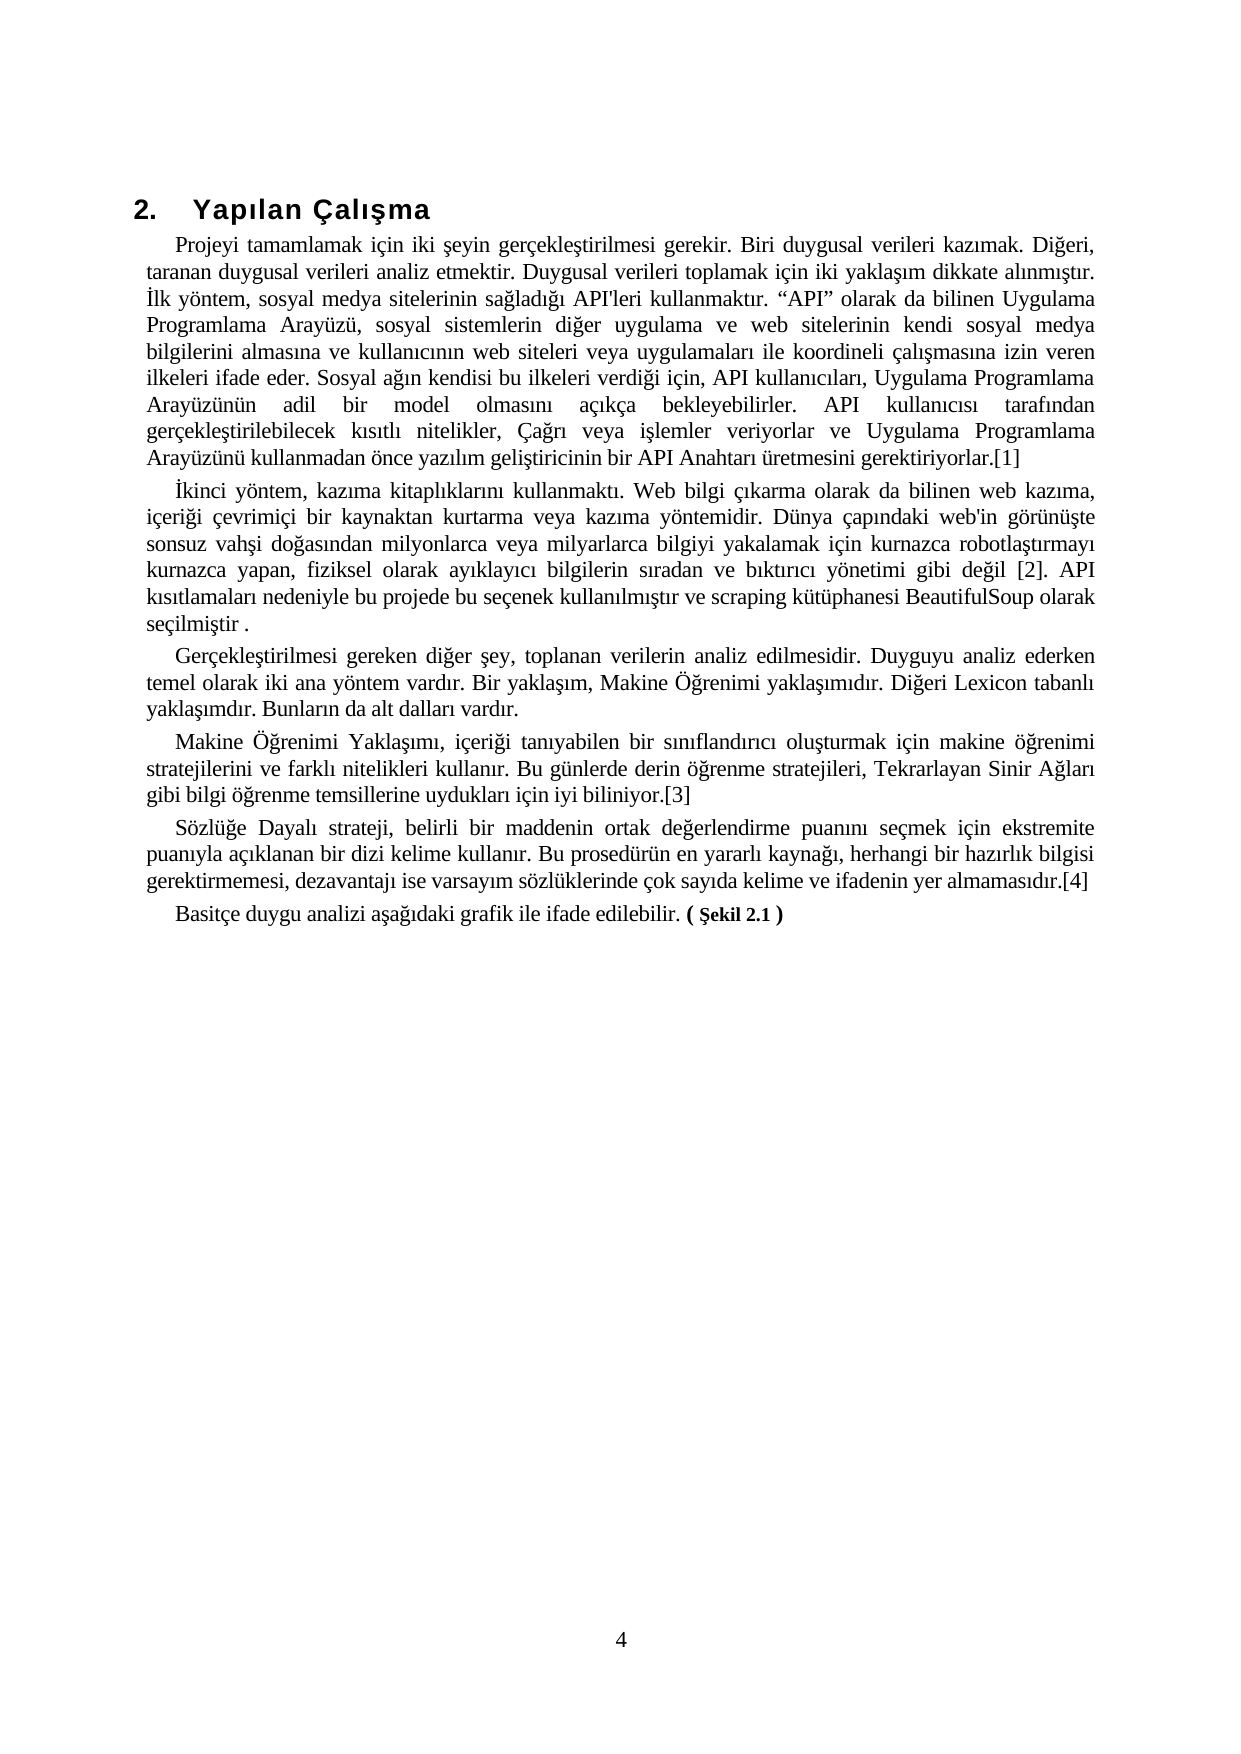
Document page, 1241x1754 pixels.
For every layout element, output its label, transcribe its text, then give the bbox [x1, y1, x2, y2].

text Basitçe duygu analizi aşağıdaki grafik ile ifade edilebilir. ( Şekil 2.1 ) [146, 900, 1096, 926]
subtitle Yapılan Çalışma [133, 193, 1109, 225]
text İkinci yöntem, kazıma kitaplıklarını kullanmaktı. Web bilgi çıkarma olarak da bilinen web kazıma, içeriği çevrimiçi bir kaynaktan kurtarma veya kazıma yöntemidir. Dünya çapındaki web'in görünüşte sonsuz vahşi doğasından milyonlarca veya milyarlarca bilgiyi yakalamak için kurnazca robotlaştırmayı kurnazca yapan, fiziksel olarak ayıklayıcı bilgilerin sıradan ve bıktırıcı yönetimi gibi değil [2]. API kısıtlamaları nedeniyle bu projede bu seçenek kullanılmıştır ve scraping kütüphanesi BeautifulSoup olarak seçilmiştir . [146, 477, 1096, 636]
text Sözlüğe Dayalı strateji, belirli bir maddenin ortak değerlendirme puanını seçmek için ekstremite puanıyla açıklanan bir dizi kelime kullanır. Bu prosedürün en yararlı kaynağı, herhangi bir hazırlık bilgisi gerektirmemesi, dezavantajı ise varsayım sözlüklerinde çok sayıda kelime ve ifadenin yer almamasıdır.[4] [146, 814, 1096, 893]
text Makine Öğrenimi Yaklaşımı, içeriği tanıyabilen bir sınıflandırıcı oluşturmak için makine öğrenimi stratejilerini ve farklı nitelikleri kullanır. Bu günlerde derin öğrenme stratejileri, Tekrarlayan Sinir Ağları gibi bilgi öğrenme temsillerine uydukları için iyi biliniyor.[3] [146, 728, 1096, 808]
text Projeyi tamamlamak için iki şeyin gerçekleştirilmesi gerekir. Biri duygusal verileri kazımak. Diğeri, taranan duygusal verileri analiz etmektir. Duygusal verileri toplamak için iki yaklaşım dikkate alınmıştır. İlk yöntem, sosyal medya sitelerinin sağladığı API'leri kullanmaktır. “API” olarak da bilinen Uygulama Programlama Arayüzü, sosyal sistemlerin diğer uygulama ve web sitelerinin kendi sosyal medya bilgilerini almasına ve kullanıcının web siteleri veya uygulamaları ile koordineli çalışmasına izin veren ilkeleri ifade eder. Sosyal ağın kendisi bu ilkeleri verdiği için, API kullanıcıları, Uygulama Programlama Arayüzünün adil bir model olmasını açıkça bekleyebilirler. API kullanıcısı tarafından gerçekleştirilebilecek kısıtlı nitelikler, Çağrı veya işlemler veriyorlar ve Uygulama Programlama Arayüzünü kullanmadan önce yazılım geliştiricinin bir API Anahtarı üretmesini gerektiriyorlar.[1] [146, 232, 1096, 470]
text Gerçekleştirilmesi gereken diğer şey, toplanan verilerin analiz edilmesidir. Duyguyu analiz ederken temel olarak iki ana yöntem vardır. Bir yaklaşım, Makine Öğrenimi yaklaşımıdır. Diğeri Lexicon tabanlı yaklaşımdır. Bunların da alt dalları vardır. [146, 642, 1096, 722]
